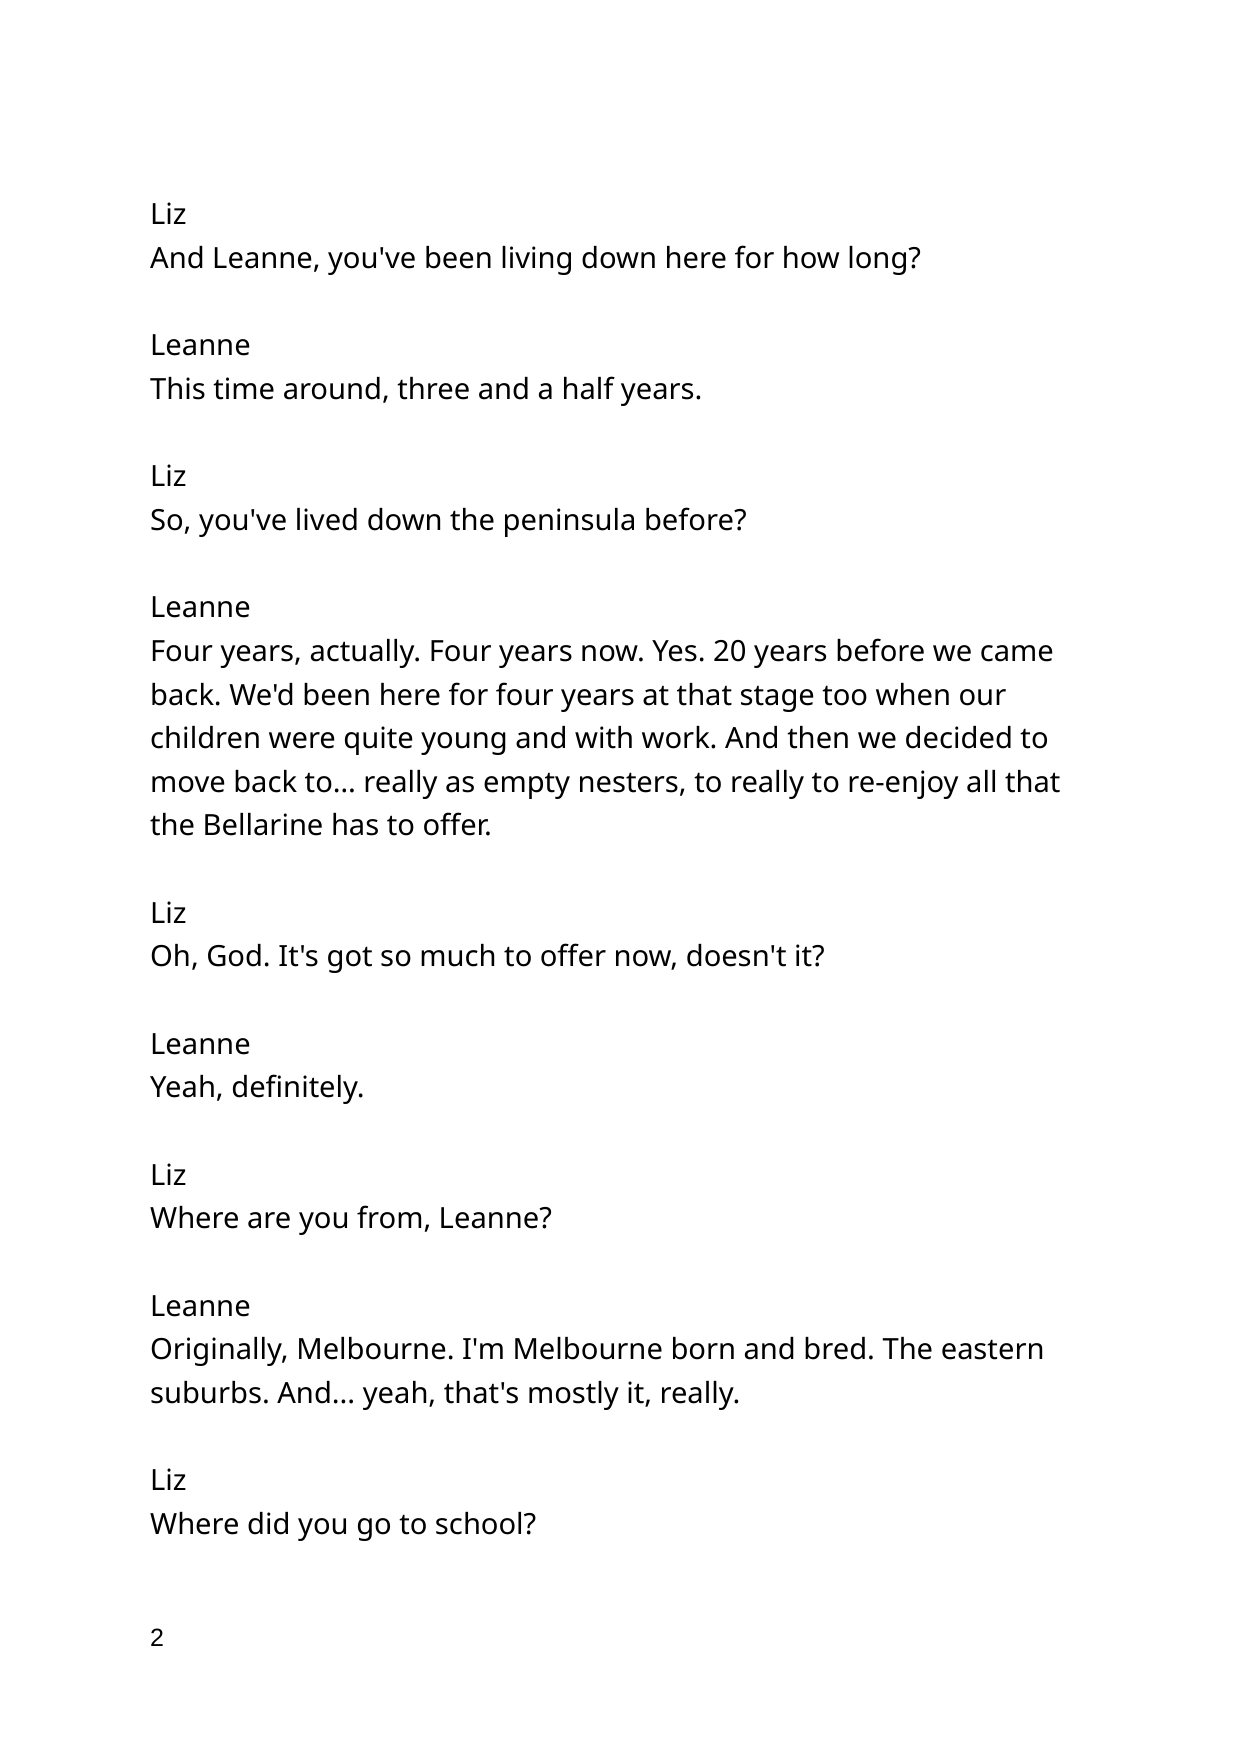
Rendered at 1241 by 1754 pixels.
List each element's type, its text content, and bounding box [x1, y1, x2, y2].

text Leanne [150, 1285, 1090, 1324]
text Leanne [150, 586, 1090, 626]
text Leanne [150, 324, 1090, 364]
text Four years, actually. Four years now. Yes. 20 years before we came back. We'd been here for four years at that stage too when our children were quite young and with work. And then we decided to move back to… really as empty nesters, to really to re-enjoy all that the Bellarine has to offer. [150, 630, 1090, 844]
text So, you've lived down the peninsula before? [150, 499, 1090, 539]
text This time around, three and a half years. [150, 368, 1090, 408]
text Liz [150, 456, 1090, 495]
text Where did you go to school? [150, 1503, 1090, 1543]
text And Leanne, you've been living down here for how long? [150, 237, 1090, 277]
text Yeah, definitely. [150, 1067, 1090, 1106]
text Where are you from, Leanne? [150, 1197, 1090, 1237]
text Liz [150, 892, 1090, 932]
text Liz [150, 1459, 1090, 1499]
text Liz [150, 1154, 1090, 1193]
text Liz [150, 194, 1090, 233]
text Originally, Melbourne. I'm Melbourne born and bred. The eastern suburbs. And... yeah, that's mostly it, really. [150, 1328, 1090, 1412]
text Oh, God. It's got so much to offer now, doesn't it? [150, 936, 1090, 975]
text Leanne [150, 1023, 1090, 1063]
